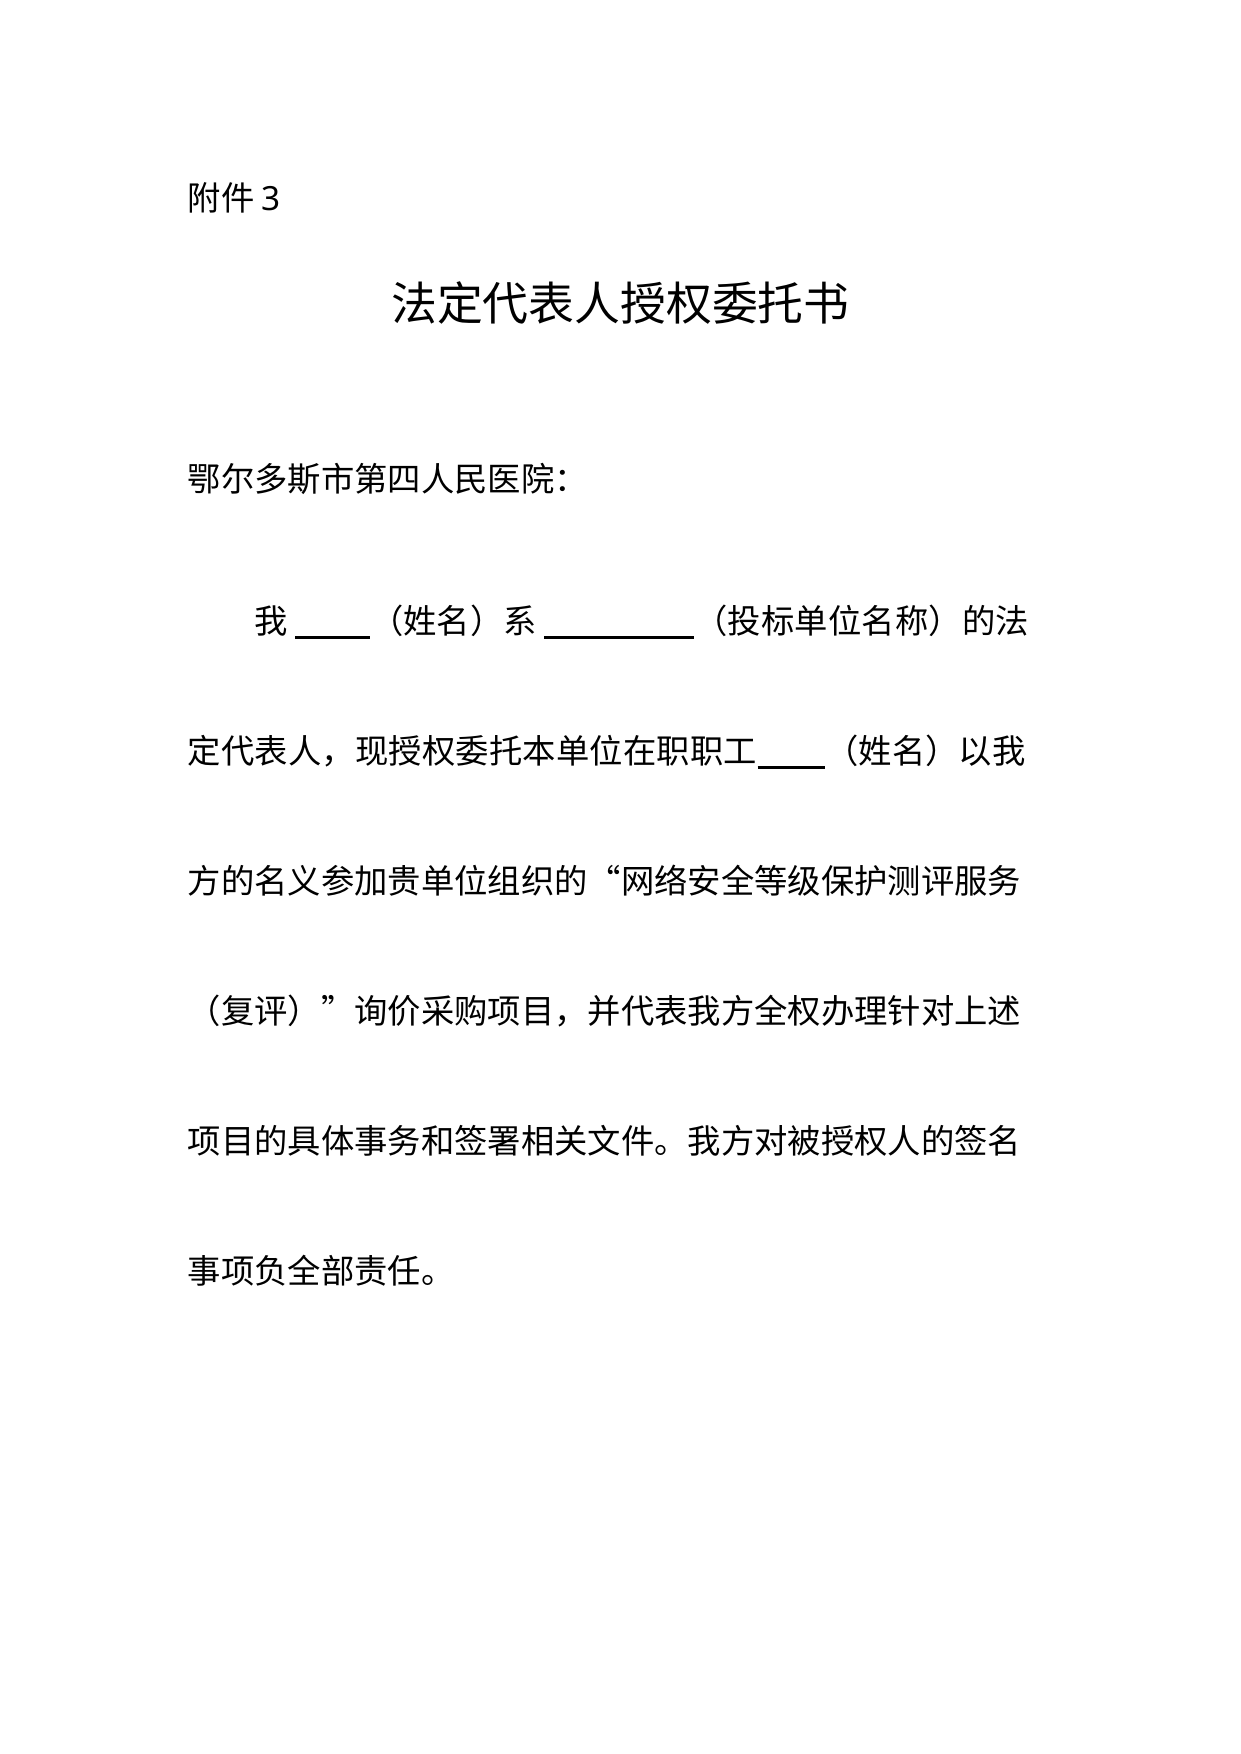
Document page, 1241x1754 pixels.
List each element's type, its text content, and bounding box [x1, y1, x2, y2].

text 鄂尔多斯市第四人民医院： [187, 444, 1053, 509]
text 法定代表人授权委托书 [187, 252, 1053, 349]
text 我 （姓名）系 （投标单位名称）的法定代表人，现授权委托本单位在职职工 （姓名）以我方的名义参加贵单位组织的“网络安全等级保护测评服务（复评）”询价采购项目，并代表我方全权办理针对上述项目的具体事务和签署相关文件。我方对被授权人的签名事项负全部责任。 [187, 587, 1053, 1302]
text 附件3 [187, 162, 1053, 222]
